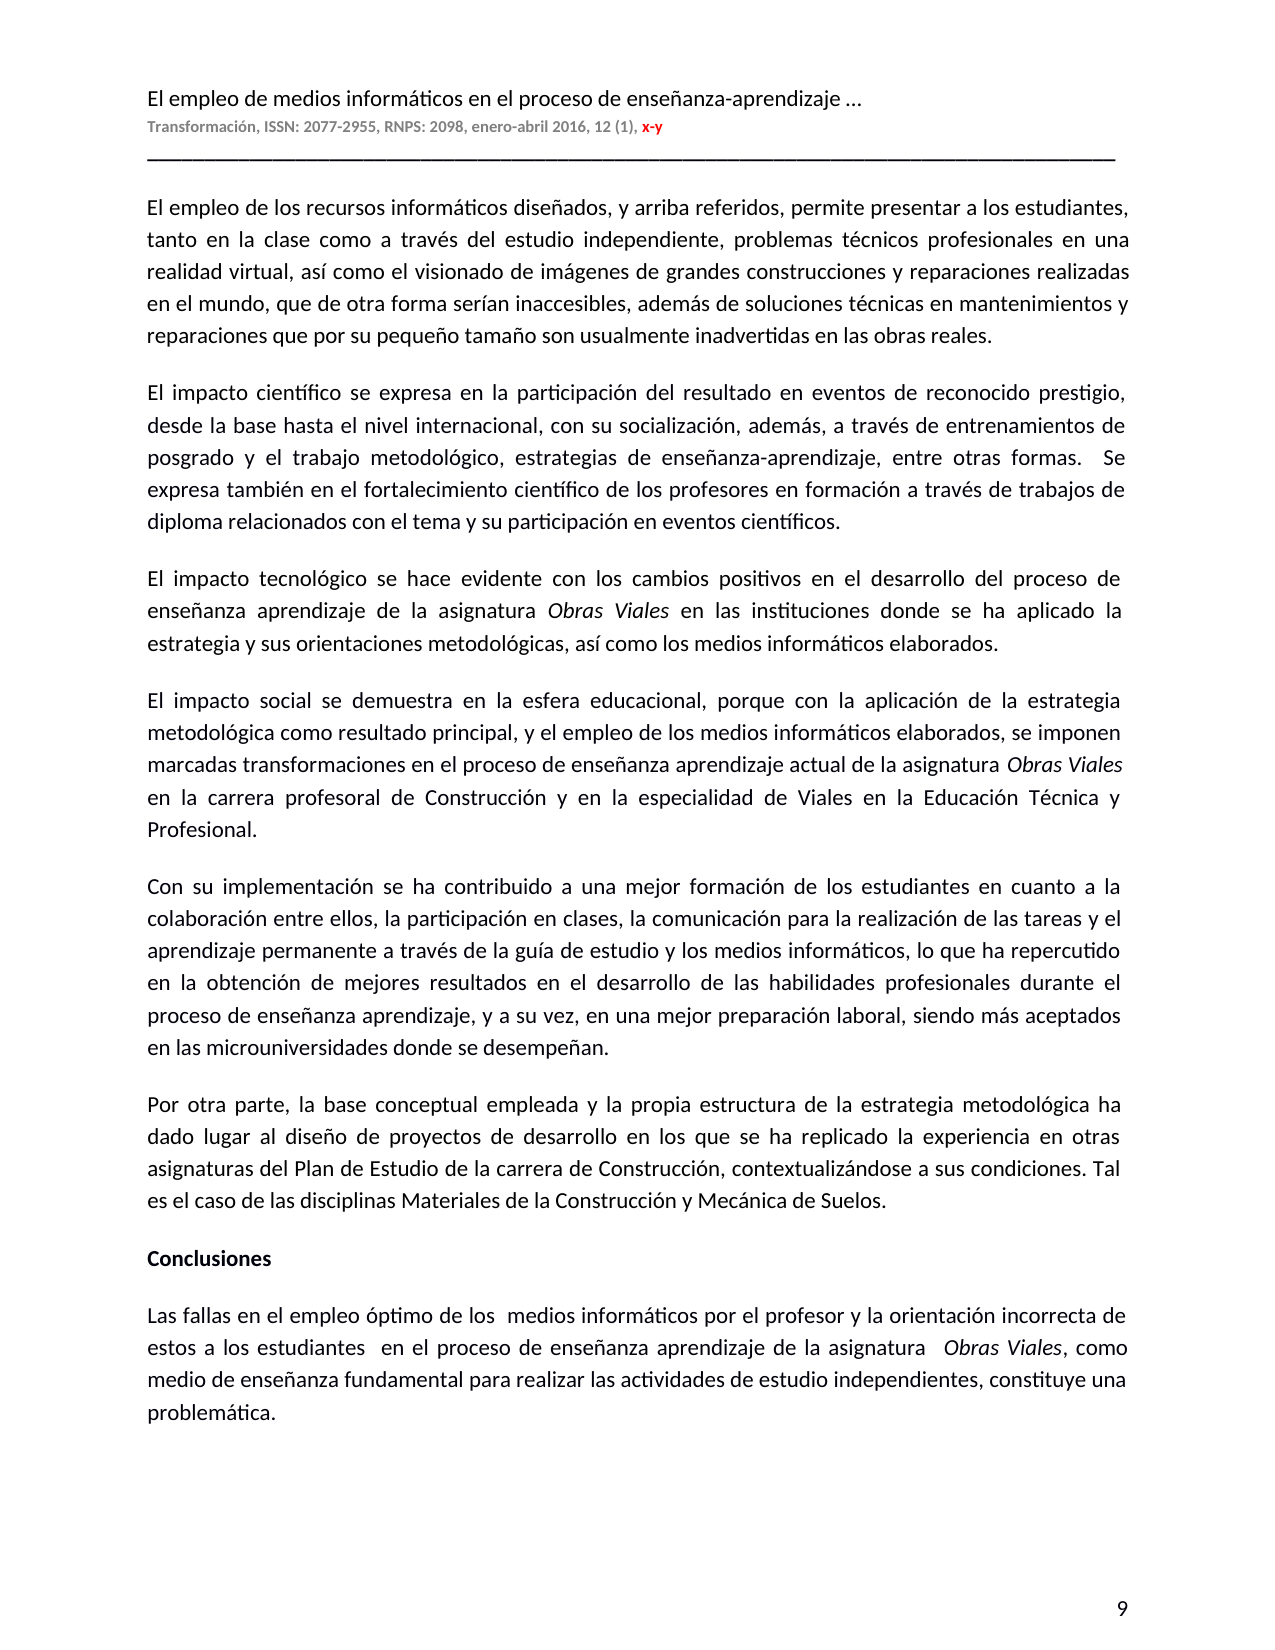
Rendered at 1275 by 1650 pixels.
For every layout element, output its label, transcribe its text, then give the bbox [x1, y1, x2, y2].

text Con su implementación se ha contribuido a una mejor formación de los estudiantes en cuanto a la colaboración entre ellos, la participación en clases, la comunicación para la realización de las tareas y el aprendizaje permanente a través de la guía de estudio y los medios informáticos, lo que ha repercutido en la obtención de mejores resultados en el desarrollo de las habilidades profesionales durante el proceso de enseñanza aprendizaje, y a su vez, en una mejor preparación laboral, siendo más aceptados en las microuniversidades donde se desempeñan. [147, 872, 1123, 1061]
text El impacto social se demuestra en la esfera educacional, porque con la aplicación de la estrategia metodológica como resultado principal, y el empleo de los medios informáticos elaborados, se imponen marcadas transformaciones en el proceso de enseñanza aprendizaje actual de la asignatura Obras Viales en la carrera profesoral de Construcción y en la especialidad de Viales en la Educación Técnica y Profesional. [147, 686, 1123, 843]
text El empleo de los recursos informáticos diseñados, y arriba referidos, permite presentar a los estudiantes, tanto en la clase como a través del estudio independiente, problemas técnicos profesionales en una realidad virtual, así como el visionado de imágenes de grandes construcciones y reparaciones realizadas en el mundo, que de otra forma serían inaccesibles, además de soluciones técnicas en mantenimientos y reparaciones que por su pequeño tamaño son usualmente inadvertidas en las obras reales. [147, 193, 1131, 349]
text Por otra parte, la base conceptual empleada y la propia estructura de la estrategia metodológica ha dado lugar al diseño de proyectos de desarrollo en los que se ha replicado la experiencia en otras asignaturas del Plan de Estudio de la carrera de Construcción, contextualizándose a sus condiciones. Tal es el caso de las disciplinas Materiales de la Construcción y Mecánica de Suelos. [147, 1090, 1123, 1215]
text El impacto científico se expresa en la participación del resultado en eventos de reconocido prestigio, desde la base hasta el nivel internacional, con su socialización, además, a través de entrenamientos de posgrado y el trabajo metodológico, estrategias de enseñanza-aprendizaje, entre otras formas. Se expresa también en el fortalecimiento científico de los profesores en formación a través de trabajos de diploma relacionados con el tema y su participación en eventos científicos. [147, 378, 1127, 535]
text El impacto tecnológico se hace evidente con los cambios positivos en el desarrollo del proceso de enseñanza aprendizaje de la asignatura Obras Viales en las instituciones donde se ha aplicado la estrategia y sus orientaciones metodológicas, así como los medios informáticos elaborados. [147, 564, 1123, 657]
text Conclusiones [147, 1244, 1128, 1272]
text Las fallas en el empleo óptimo de los medios informáticos por el profesor y la orientación incorrecta de estos a los estudiantes en el proceso de enseñanza aprendizaje de la asignatura Obras Viales, como medio de enseñanza fundamental para realizar las actividades de estudio independientes, constituye una problemática. [147, 1301, 1128, 1426]
